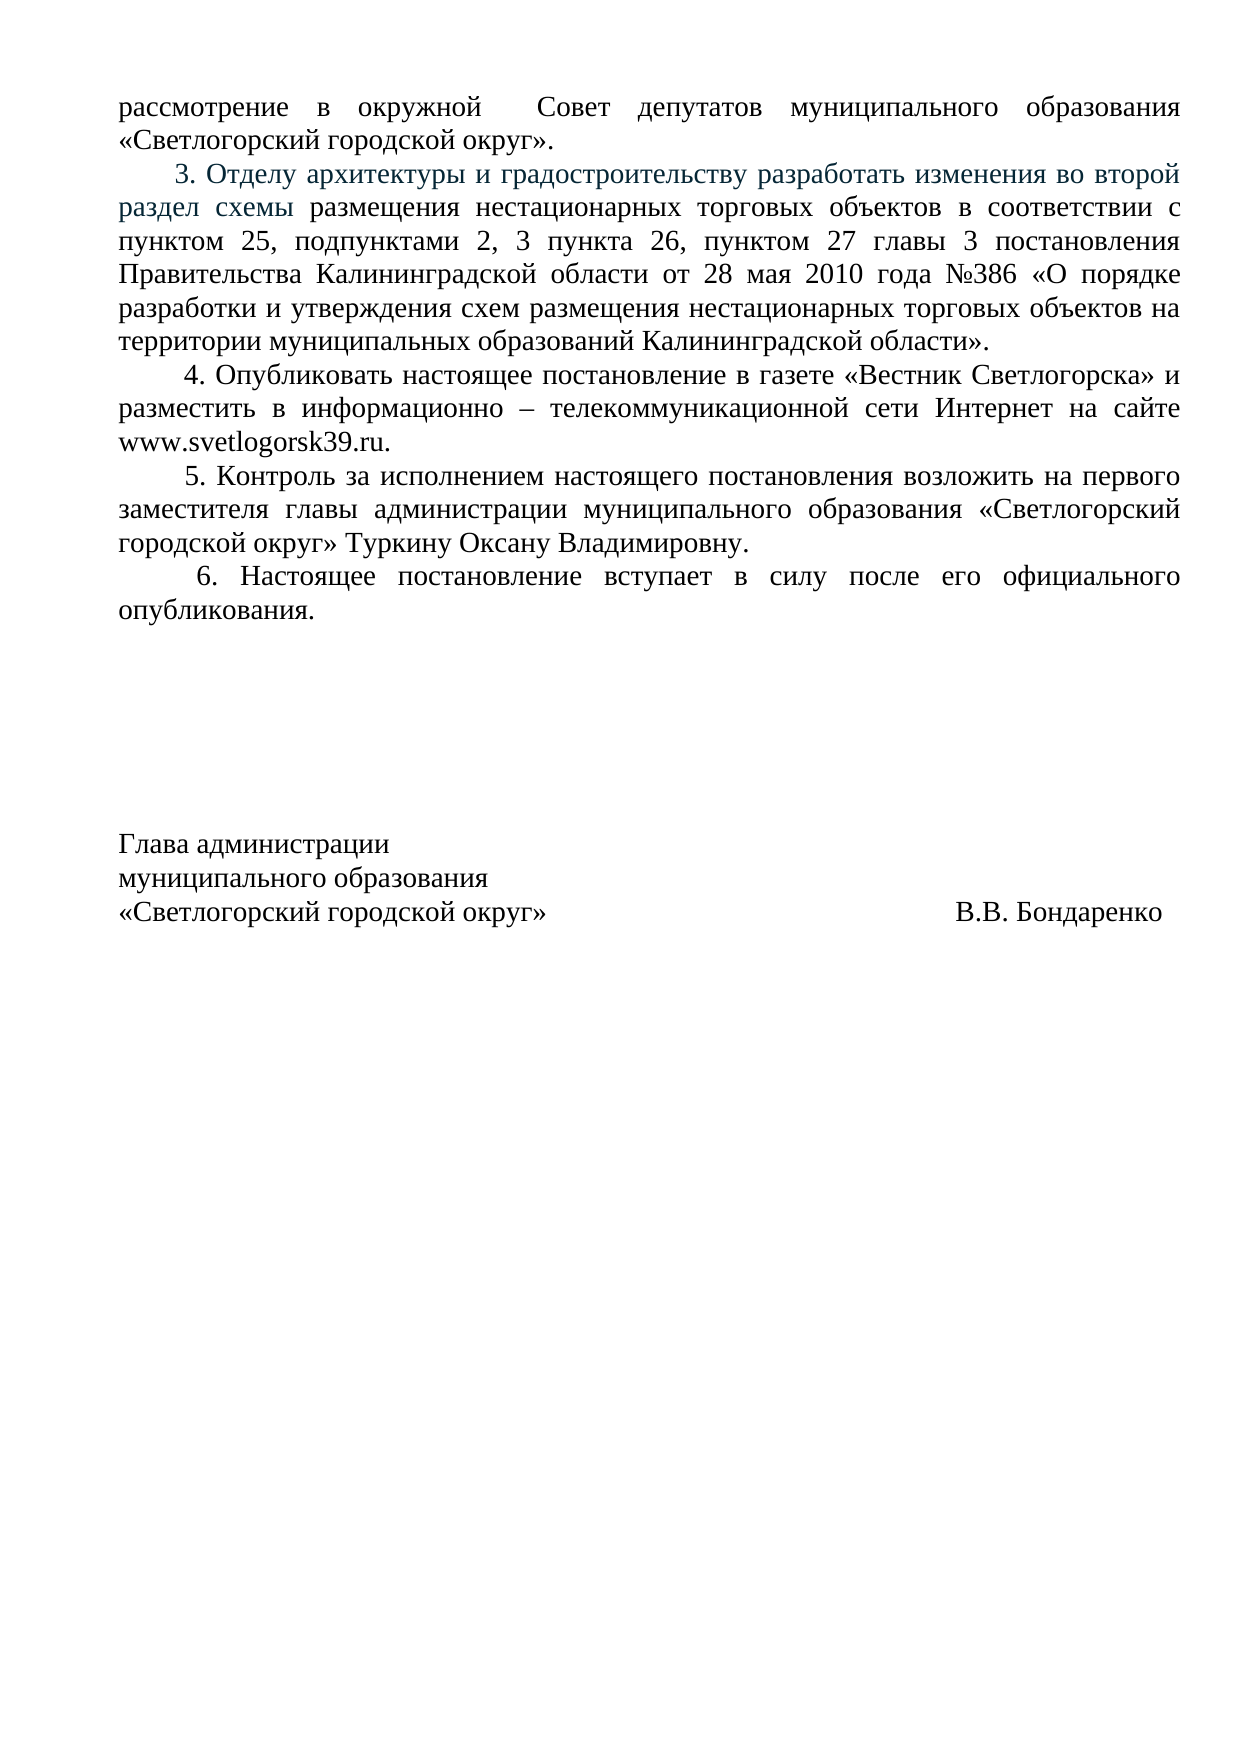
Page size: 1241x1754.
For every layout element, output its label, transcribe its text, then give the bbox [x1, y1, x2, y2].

text «Светлогорский городской округ» В.В. Бондаренко [118, 894, 1181, 927]
text муниципального образования [118, 860, 1181, 894]
text 5. Контроль за исполнением настоящего постановления возложить на первого заместителя главы администрации муниципального образования «Светлогорский городской округ» Туркину Оксану Владимировну. [118, 458, 1181, 558]
text 6. Настоящее постановление вступает в силу после его официального опубликования. [118, 558, 1181, 625]
text 3. Отделу архитектуры и градостроительству разработать изменения во второй раздел схемы размещения нестационарных торговых объектов в соответствии с пунктом 25, подпунктами 2, 3 пункта 26, пунктом 27 главы 3 постановления Правительства Калининградской области от 28 мая 2010 года №386 «О порядке разработки и утверждения схем размещения нестационарных торговых объектов на территории муниципальных образований Калининградской области». [118, 156, 1181, 357]
text 4. Опубликовать настоящее постановление в газете «Вестник Светлогорска» и разместить в информационно – телекоммуникационной сети Интернет на сайте www.svetlogorsk39.ru. [118, 357, 1181, 458]
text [118, 89, 1181, 156]
text Глава администрации [118, 827, 1181, 860]
